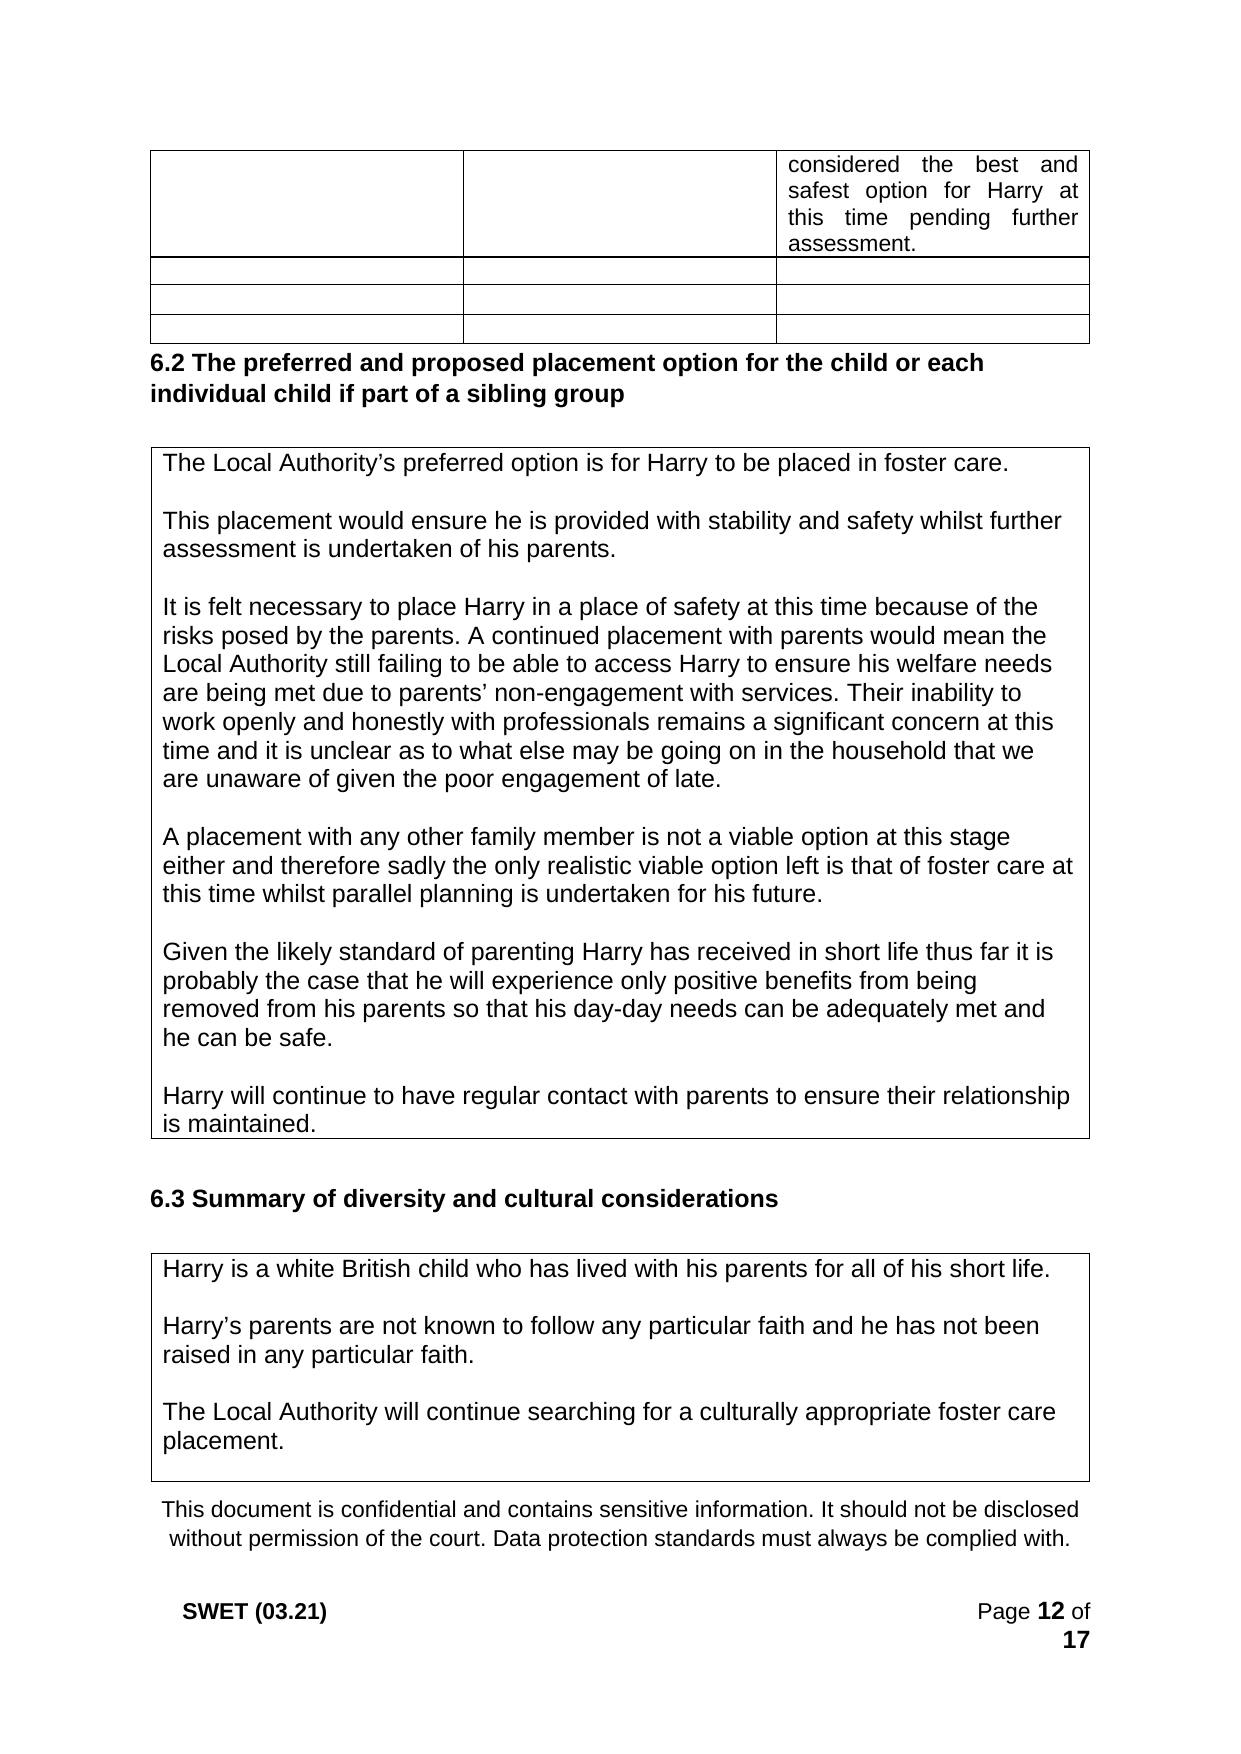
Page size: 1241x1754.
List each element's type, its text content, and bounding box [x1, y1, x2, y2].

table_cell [151, 151, 463, 256]
table_header The Local Authority’s preferred option is for Harry to be placed in foster care. This placement would ensure he is provided with stability and safety whilst further assessment is undertaken of his parents. It is felt necessary to place Harry in a place of safety at this time because of the risks posed by the parents. A continued placement with parents would mean the Local Authority still failing to be able to access Harry to ensure his welfare needs are being met due to parents’ non-engagement with services. Their inability to work openly and honestly with professionals remains a significant concern at this time and it is unclear as to what else may be going on in the household that we are unaware of given the poor engagement of late. A placement with any other family member is not a viable option at this stage either and therefore sadly the only realistic viable option left is that of foster care at this time whilst parallel planning is undertaken for his future. Given the likely standard of parenting Harry has received in short life thus far it is probably the case that he will experience only positive benefits from being removed from his parents so that his day-day needs can be adequately met and he can be safe. Harry will continue to have regular contact with parents to ensure their relationship is maintained. [152, 448, 1089, 1138]
table_cell [464, 315, 776, 343]
table_cell [777, 258, 1089, 284]
table_cell [777, 315, 1089, 343]
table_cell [464, 151, 776, 256]
table_cell [777, 285, 1089, 314]
table_cell [151, 285, 463, 314]
table_cell [151, 258, 463, 284]
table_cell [777, 151, 1089, 256]
table_cell [151, 315, 463, 343]
table_cell [464, 285, 776, 314]
subtitle 6.2 The preferred and proposed placement option for the child or each individual child if part of a sibling group [150, 348, 1090, 444]
table_header Harry is a white British child who has lived with his parents for all of his short life. Harry’s parents are not known to follow any particular faith and he has not been raised in any particular faith. The Local Authority will continue searching for a culturally appropriate foster care placement. [152, 1254, 1089, 1481]
table_cell [464, 258, 776, 284]
subtitle 6.3 Summary of diversity and cultural considerations [150, 1184, 1090, 1250]
